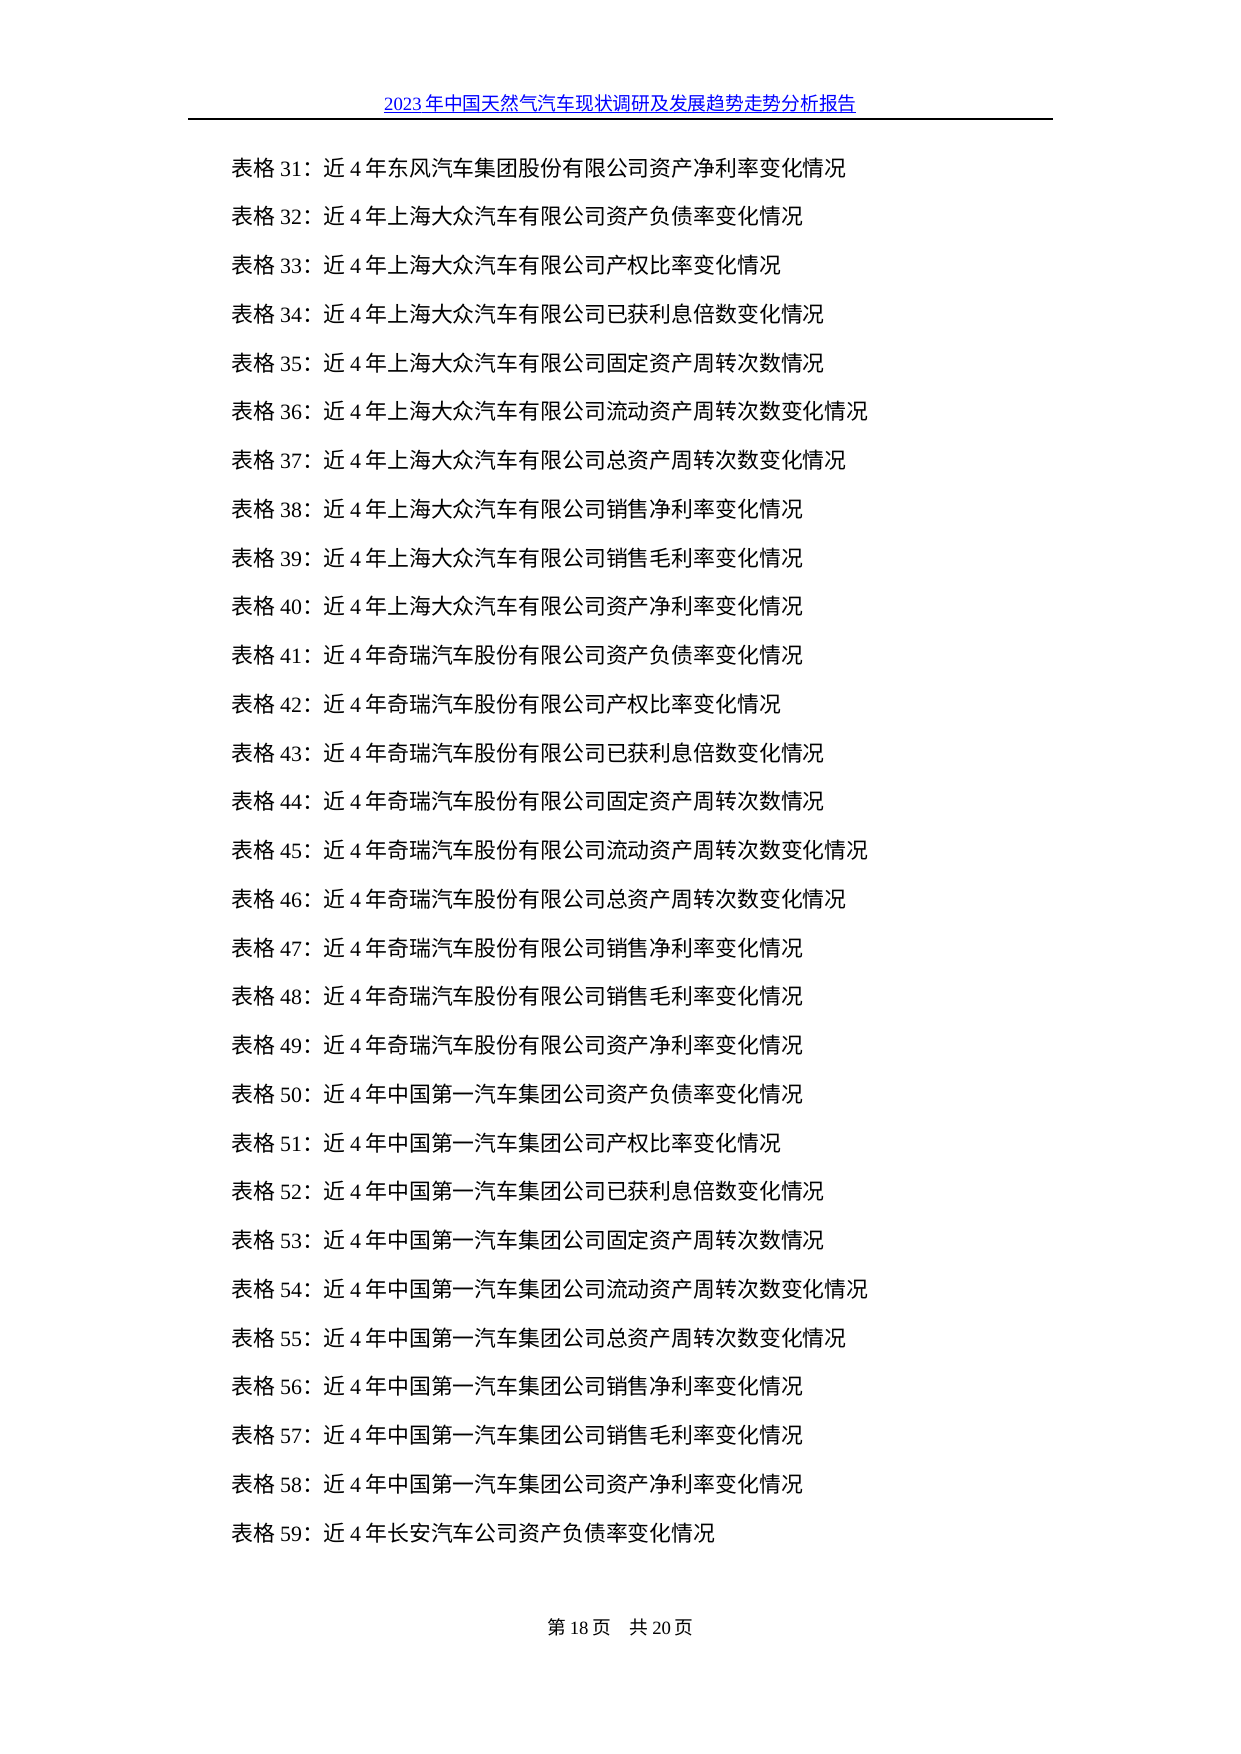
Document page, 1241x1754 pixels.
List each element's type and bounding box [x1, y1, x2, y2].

text [187, 150, 1053, 1548]
